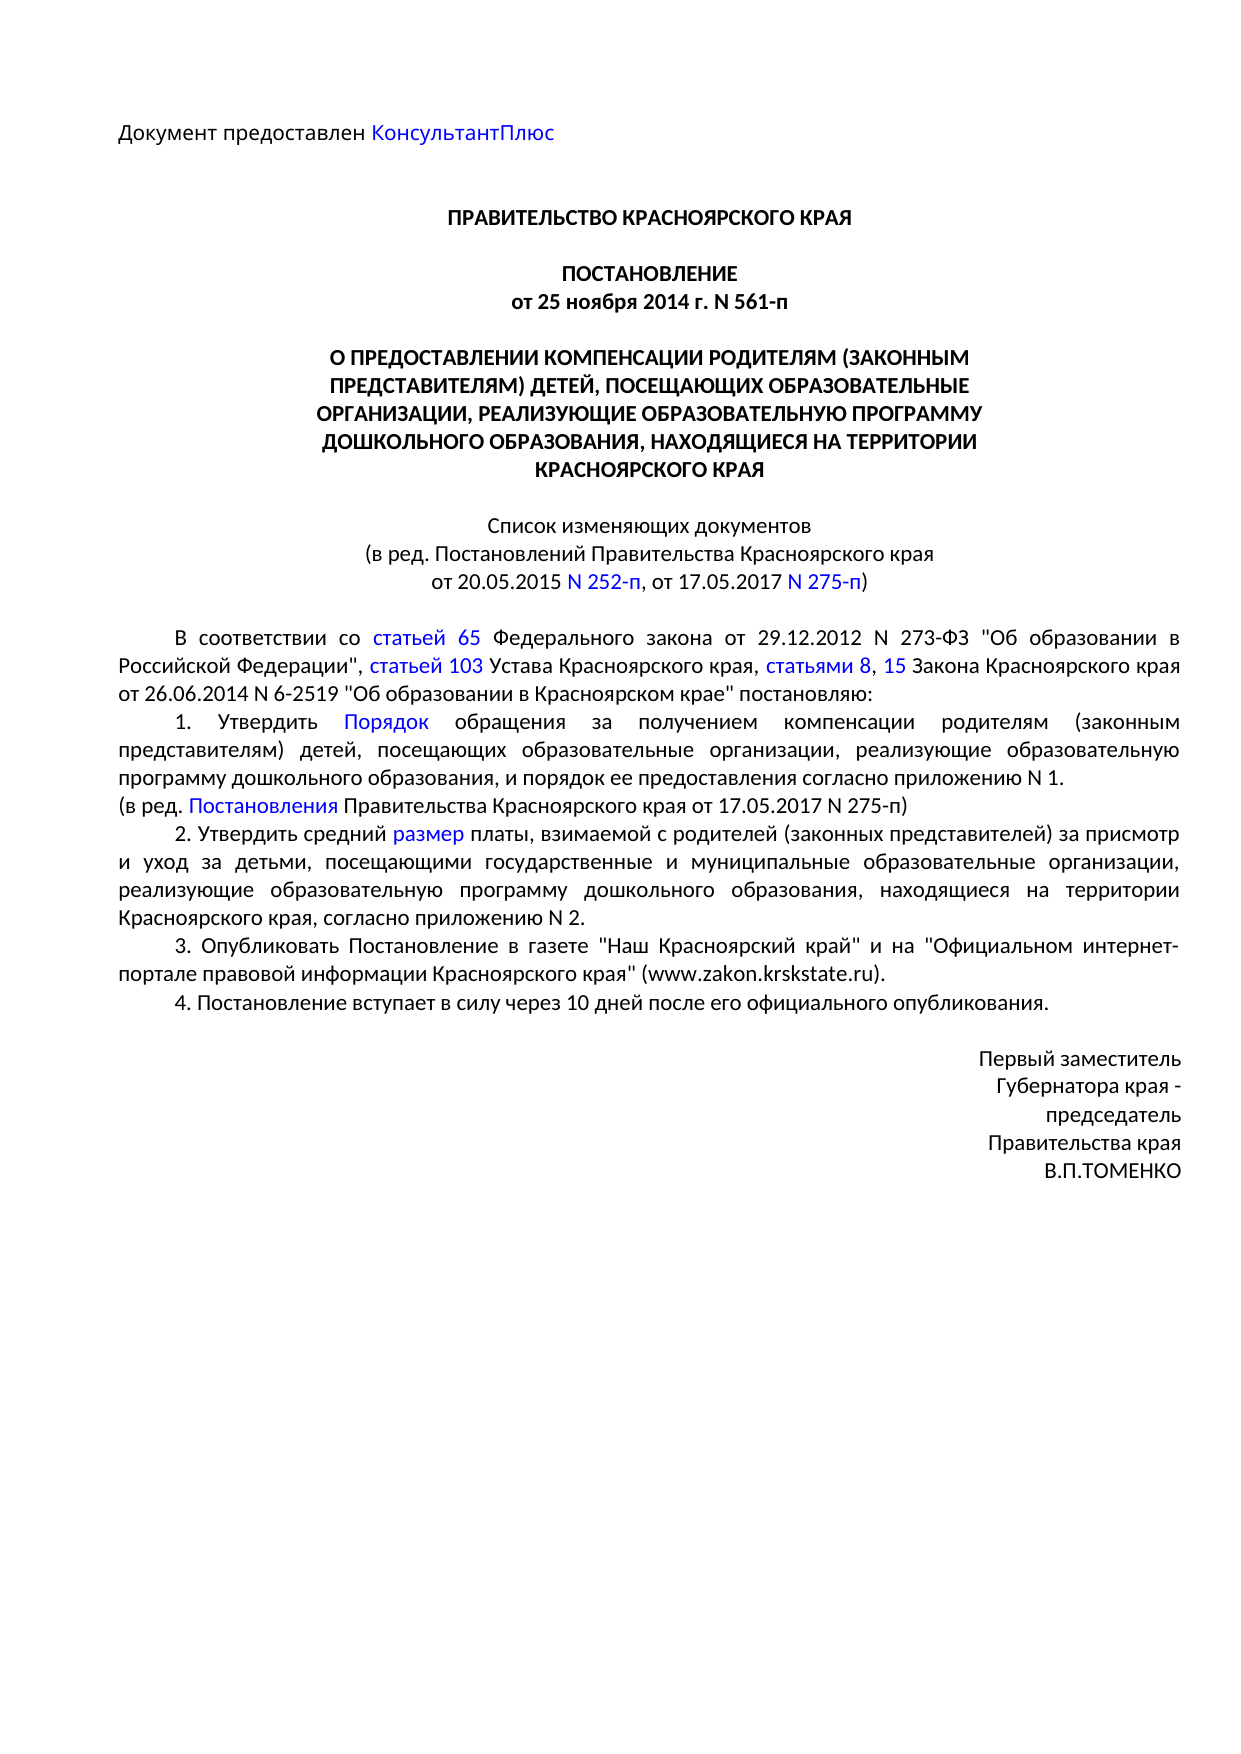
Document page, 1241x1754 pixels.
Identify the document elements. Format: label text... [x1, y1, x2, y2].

text 3. Опубликовать Постановление в газете "Наш Красноярский край" и на "Официальном интернет-портале правовой информации Красноярского края" (www.zakon.krskstate.ru). [118, 932, 1181, 988]
title ПРАВИТЕЛЬСТВО КРАСНОЯРСКОГО КРАЯ [118, 203, 1181, 231]
title КРАСНОЯРСКОГО КРАЯ [118, 455, 1181, 483]
title ПОСТАНОВЛЕНИЕ [118, 259, 1181, 287]
text (в ред. Постановлений Правительства Красноярского края [118, 539, 1181, 567]
text Первый заместитель [118, 1044, 1181, 1072]
text 2. Утвердить средний размер платы, взимаемой с родителей (законных представителей) за присмотр и уход за детьми, посещающими государственные и муниципальные образовательные организации, реализующие образовательную программу дошкольного образования, находящиеся на территории Красноярского края, согласно приложению N 2. [118, 819, 1181, 932]
title О ПРЕДОСТАВЛЕНИИ КОМПЕНСАЦИИ РОДИТЕЛЯМ (ЗАКОННЫМ [118, 343, 1181, 371]
text Список изменяющих документов [118, 511, 1181, 539]
text (в ред. Постановления Правительства Красноярского края от 17.05.2017 N 275-п) [118, 791, 1181, 819]
text председатель [118, 1100, 1181, 1128]
text Правительства края [118, 1128, 1181, 1156]
text Губернатора края - [118, 1072, 1181, 1100]
text 1. Утвердить Порядок обращения за получением компенсации родителям (законным представителям) детей, посещающих образовательные организации, реализующие образовательную программу дошкольного образования, и порядок ее предоставления согласно приложению N 1. [118, 707, 1181, 791]
title ОРГАНИЗАЦИИ, РЕАЛИЗУЮЩИЕ ОБРАЗОВАТЕЛЬНУЮ ПРОГРАММУ [118, 399, 1181, 427]
title ДОШКОЛЬНОГО ОБРАЗОВАНИЯ, НАХОДЯЩИЕСЯ НА ТЕРРИТОРИИ [118, 427, 1181, 455]
title от 25 ноября 2014 г. N 561-п [118, 287, 1181, 315]
title ПРЕДСТАВИТЕЛЯМ) ДЕТЕЙ, ПОСЕЩАЮЩИХ ОБРАЗОВАТЕЛЬНЫЕ [118, 371, 1181, 399]
text В.П.ТОМЕНКО [118, 1156, 1181, 1184]
text В соответствии со статьей 65 Федерального закона от 29.12.2012 N 273-ФЗ "Об образовании в Российской Федерации", статьей 103 Устава Красноярского края, статьями 8, 15 Закона Красноярского края от 26.06.2014 N 6-2519 "Об образовании в Красноярском крае" постановляю: [118, 623, 1181, 707]
text от 20.05.2015 N 252-п, от 17.05.2017 N 275-п) [118, 567, 1181, 595]
title Документ предоставлен КонсультантПлюс [118, 118, 1181, 175]
text 4. Постановление вступает в силу через 10 дней после его официального опубликования. [118, 988, 1181, 1016]
